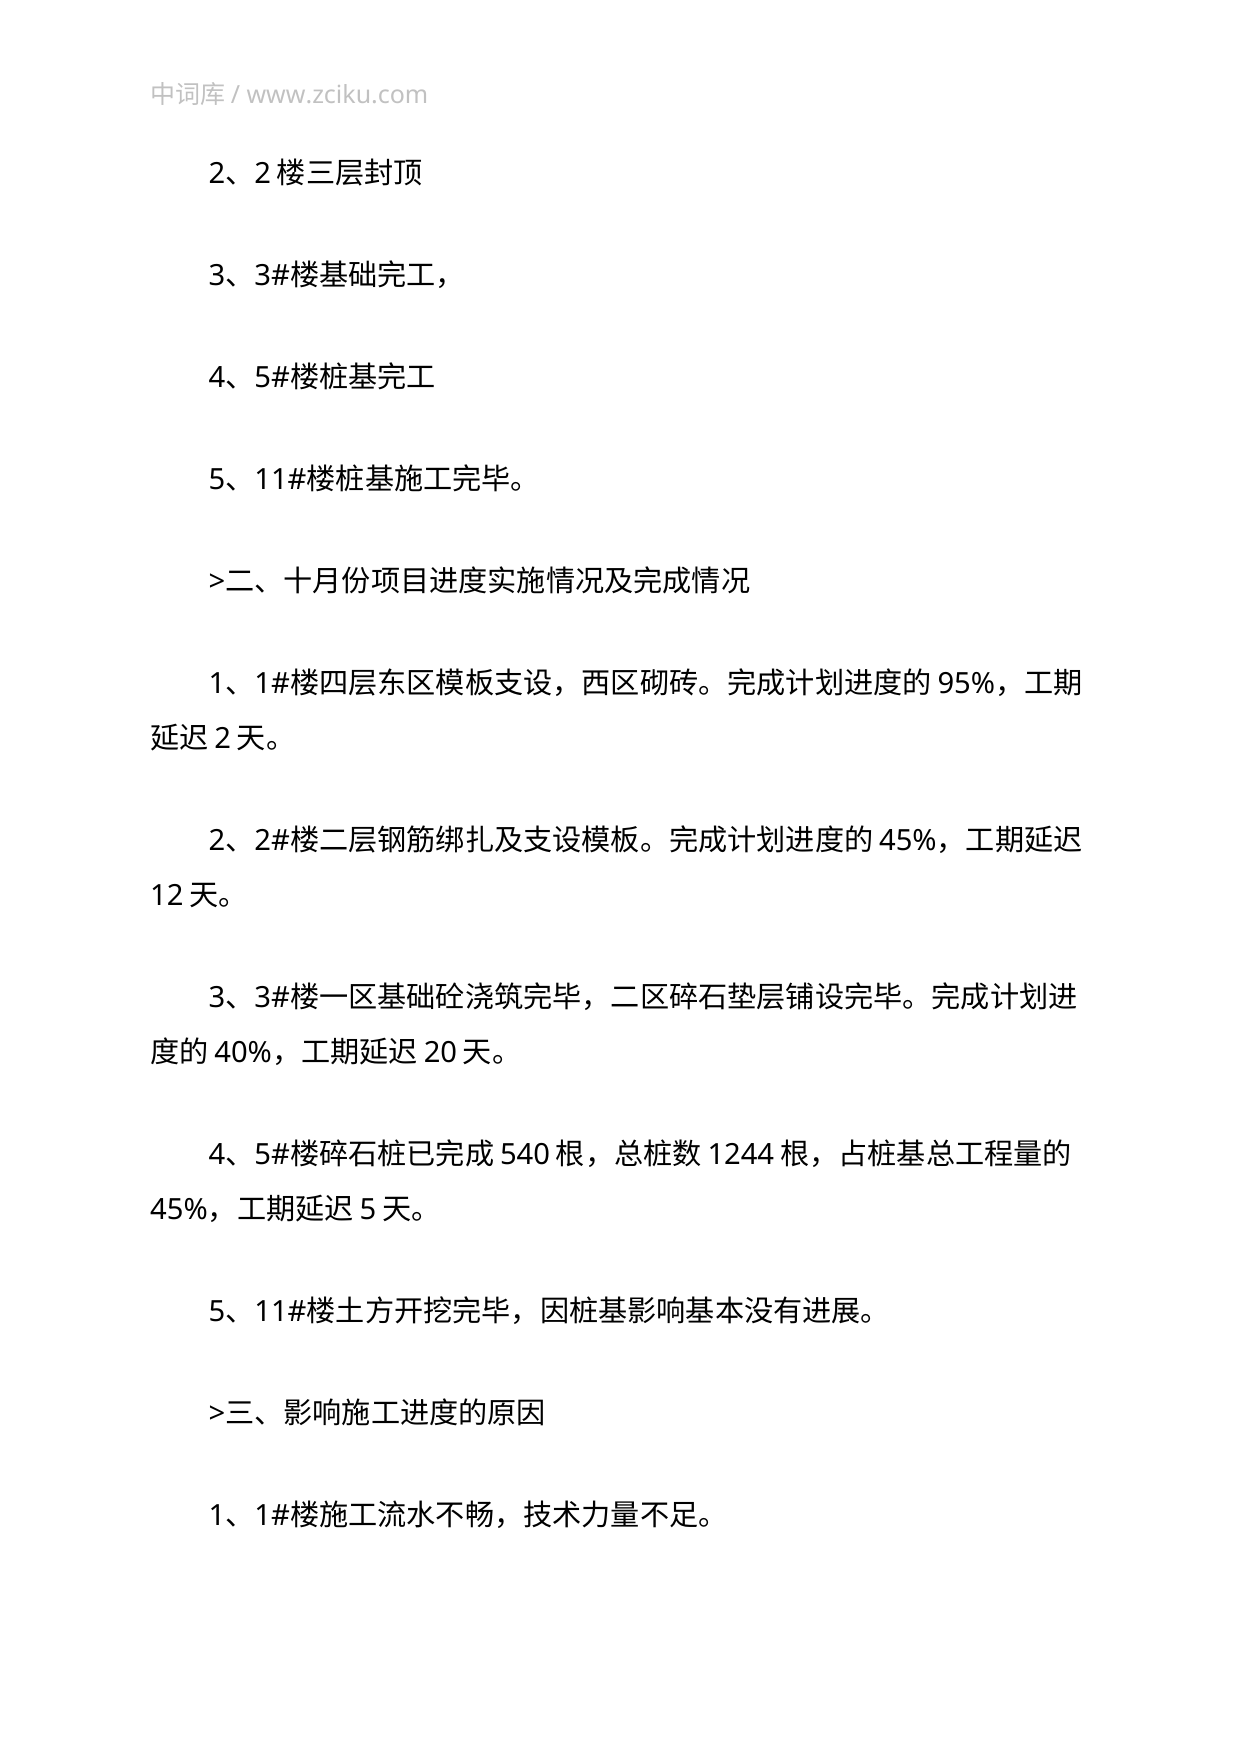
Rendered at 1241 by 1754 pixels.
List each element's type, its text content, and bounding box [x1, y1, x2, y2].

text 4、5#楼桩基完工 [150, 354, 1090, 396]
text 5、11#楼桩基施工完毕。 [150, 456, 1090, 498]
text 4、5#楼碎石桩已完成540根，总桩数1244根，占桩基总工程量的45%，工期延迟5天。 [150, 1131, 1090, 1228]
text 3、3#楼一区基础砼浇筑完毕，二区碎石垫层铺设完毕。完成计划进度的40%，工期延迟20天。 [150, 974, 1090, 1071]
text 5、11#楼土方开挖完毕，因桩基影响基本没有进展。 [150, 1288, 1090, 1330]
text >三、影响施工进度的原因 [150, 1390, 1090, 1432]
text 3、3#楼基础完工， [150, 252, 1090, 294]
text 2、2楼三层封顶 [150, 150, 1090, 192]
text 1、1#楼施工流水不畅，技术力量不足。 [150, 1492, 1090, 1534]
text >二、十月份项目进度实施情况及完成情况 [150, 558, 1090, 600]
text 1、1#楼四层东区模板支设，西区砌砖。完成计划进度的95%，工期延迟2天。 [150, 660, 1090, 757]
text 2、2#楼二层钢筋绑扎及支设模板。完成计划进度的45%，工期延迟12天。 [150, 817, 1090, 914]
